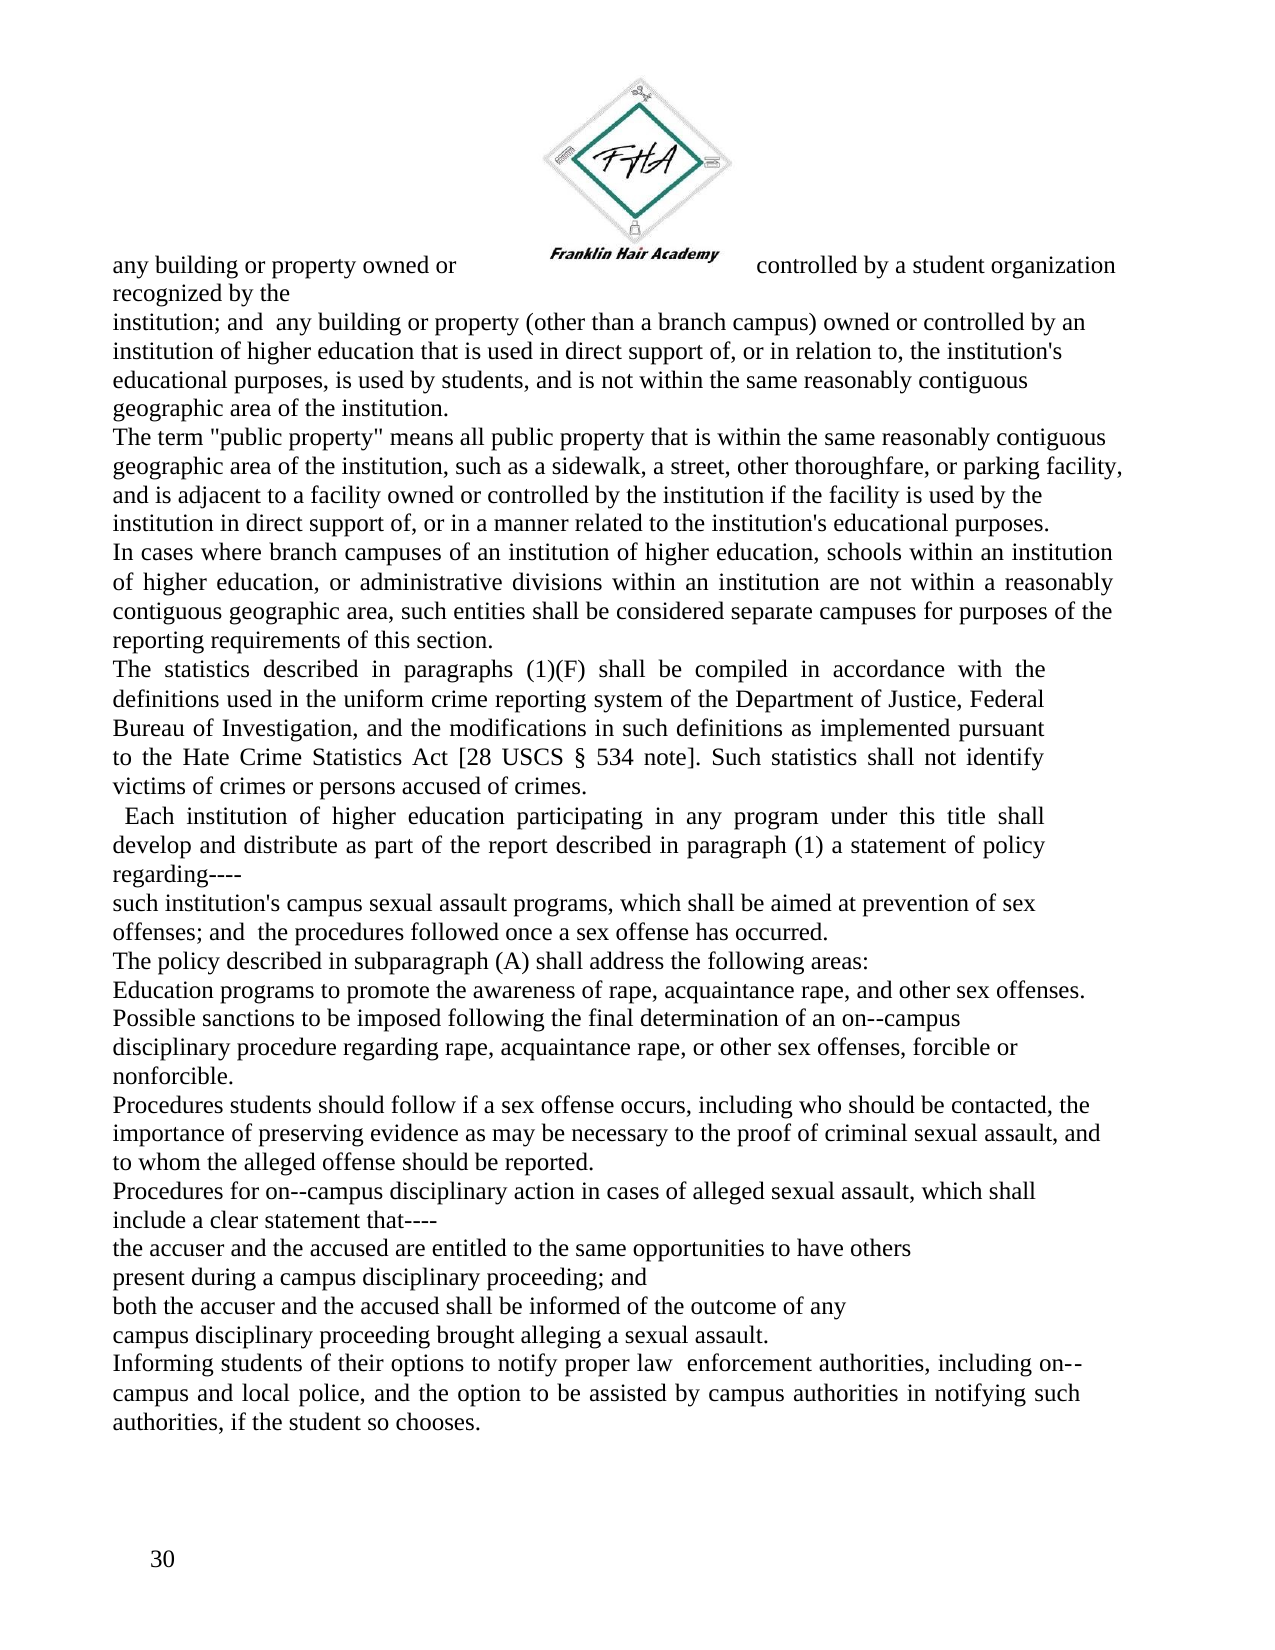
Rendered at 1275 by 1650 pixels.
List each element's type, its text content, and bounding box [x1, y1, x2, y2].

text The term "public property" means all public property that is within the same reasonably contiguous geographic area of the institution, such as a sidewalk, a street, other thoroughfare, or parking facility, and is adjacent to a facility owned or controlled by the institution if the facility is used by the institution in direct support of, or in a manner related to the institution's educational purposes. [112, 422, 1124, 537]
text The policy described in subparagraph (A) shall address the following areas: [112, 946, 1124, 975]
text offenses; and the procedures followed once a sex offense has occurred. [112, 917, 1124, 946]
text any building or property owned or controlled by a student organization recognized by the [112, 250, 1124, 307]
text such institution's campus sexual assault programs, which shall be aimed at prevention of sex [112, 888, 1124, 917]
text the accuser and the accused are entitled to the same opportunities to have others [112, 1233, 1124, 1262]
text Procedures students should follow if a sex offense occurs, including who should be contacted, the importance of preserving evidence as may be necessary to the proof of criminal sexual assault, and to whom the alleged offense should be reported. [112, 1090, 1109, 1176]
text Informing students of their options to notify proper law enforcement authorities, including on-­‐campus and local police, and the option to be assisted by campus authorities in notifying such authorities, if the student so chooses. [112, 1348, 1082, 1436]
text both the accuser and the accused shall be informed of the outcome of any [112, 1291, 1124, 1320]
text Possible sanctions to be imposed following the final determination of an on-­‐campus disciplinary procedure regarding rape, acquaintance rape, or other sex offenses, forcible or nonforcible. [112, 1003, 1074, 1090]
text campus disciplinary proceeding brought alleging a sexual assault. [112, 1320, 1124, 1348]
text The statistics described in paragraphs (1)(F) shall be compiled in accordance with the definitions used in the uniform crime reporting system of the Department of Justice, Federal Bureau of Investigation, and the modifications in such definitions as implemented pursuant to the Hate Crime Statistics Act [28 USCS § 534 note]. Such statistics shall not identify victims of crimes or persons accused of crimes. [112, 654, 1046, 800]
text present during a campus disciplinary proceeding; and [112, 1262, 1124, 1291]
picture [537, 75, 738, 250]
text Education programs to promote the awareness of rape, acquaintance rape, and other sex offenses. [112, 975, 1124, 1003]
text institution; and any building or property (other than a branch campus) owned or controlled by an institution of higher education that is used in direct support of, or in relation to, the institution's educational purposes, is used by students, and is not within the same reasonably contiguous geographic area of the institution. [112, 307, 1124, 422]
text In cases where branch campuses of an institution of higher education, schools within an institution of higher education, or administrative divisions within an institution are not within a reasonably contiguous geographic area, such entities shall be considered separate campuses for purposes of the reporting requirements of this section. [112, 537, 1114, 654]
text Procedures for on-­‐campus disciplinary action in cases of alleged sexual assault, which shall include a clear statement that-­‐-­‐ [112, 1176, 1101, 1233]
text Each institution of higher education participating in any program under this title shall develop and distribute as part of the report described in paragraph (1) a statement of policy regarding-­‐-­‐ [112, 801, 1046, 888]
